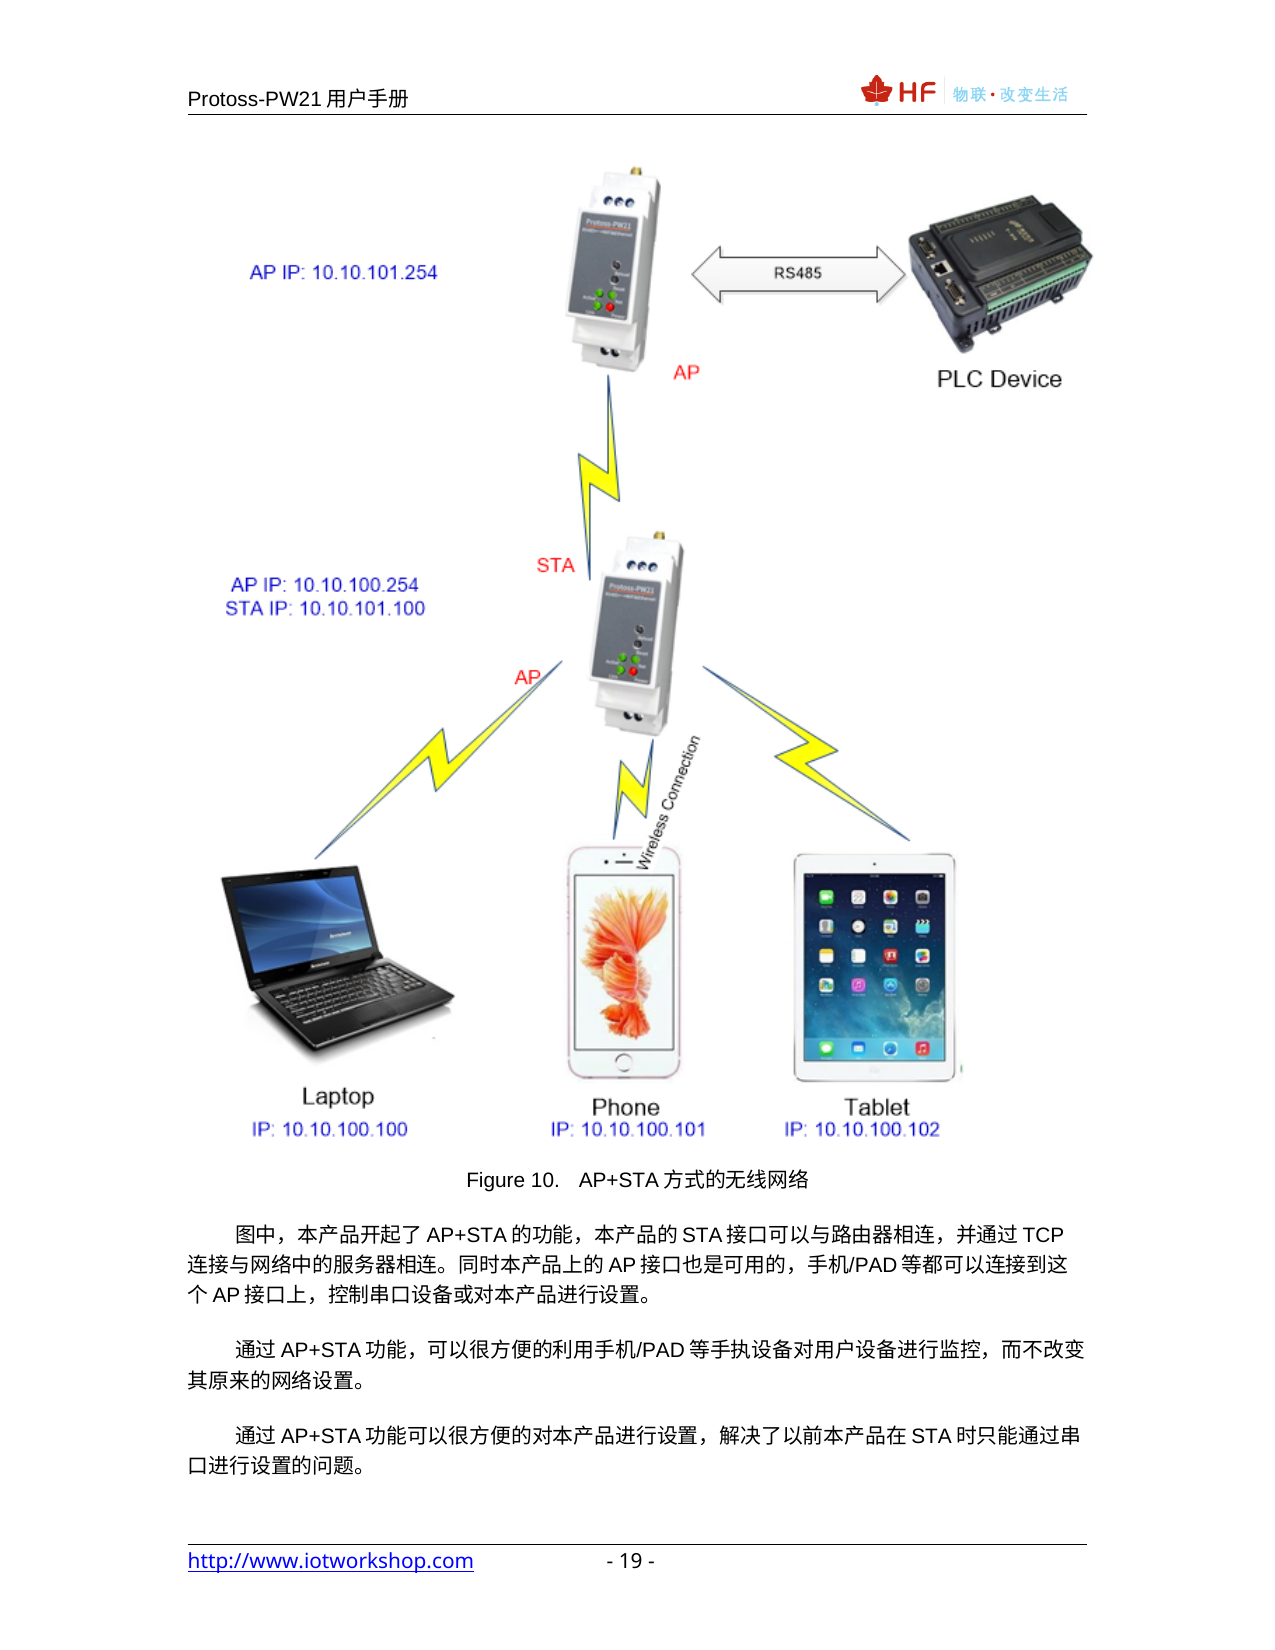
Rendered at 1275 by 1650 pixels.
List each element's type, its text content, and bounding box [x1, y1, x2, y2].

picture [204, 150, 1105, 1144]
text 通过AP+STA功能可以很方便的对本产品进行设置，解决了以前本产品在STA时只能通过串口进行设置的问题。 [187, 1419, 1087, 1479]
text 通过AP+STA功能，可以很方便的利用手机/PAD等手执设备对用户设备进行监控，而不改变其原来的网络设置。 [187, 1334, 1087, 1394]
text 图中，本产品开起了AP+STA的功能，本产品的STA接口可以与路由器相连，并通过TCP连接与网络中的服务器相连。同时本产品上的AP接口也是可用的，手机/PAD等都可以连接到这个AP接口上，控制串口设备或对本产品进行设置。 [187, 1218, 1087, 1309]
text AP+STA方式的无线网络 [187, 1163, 1087, 1193]
picture [861, 75, 1068, 106]
